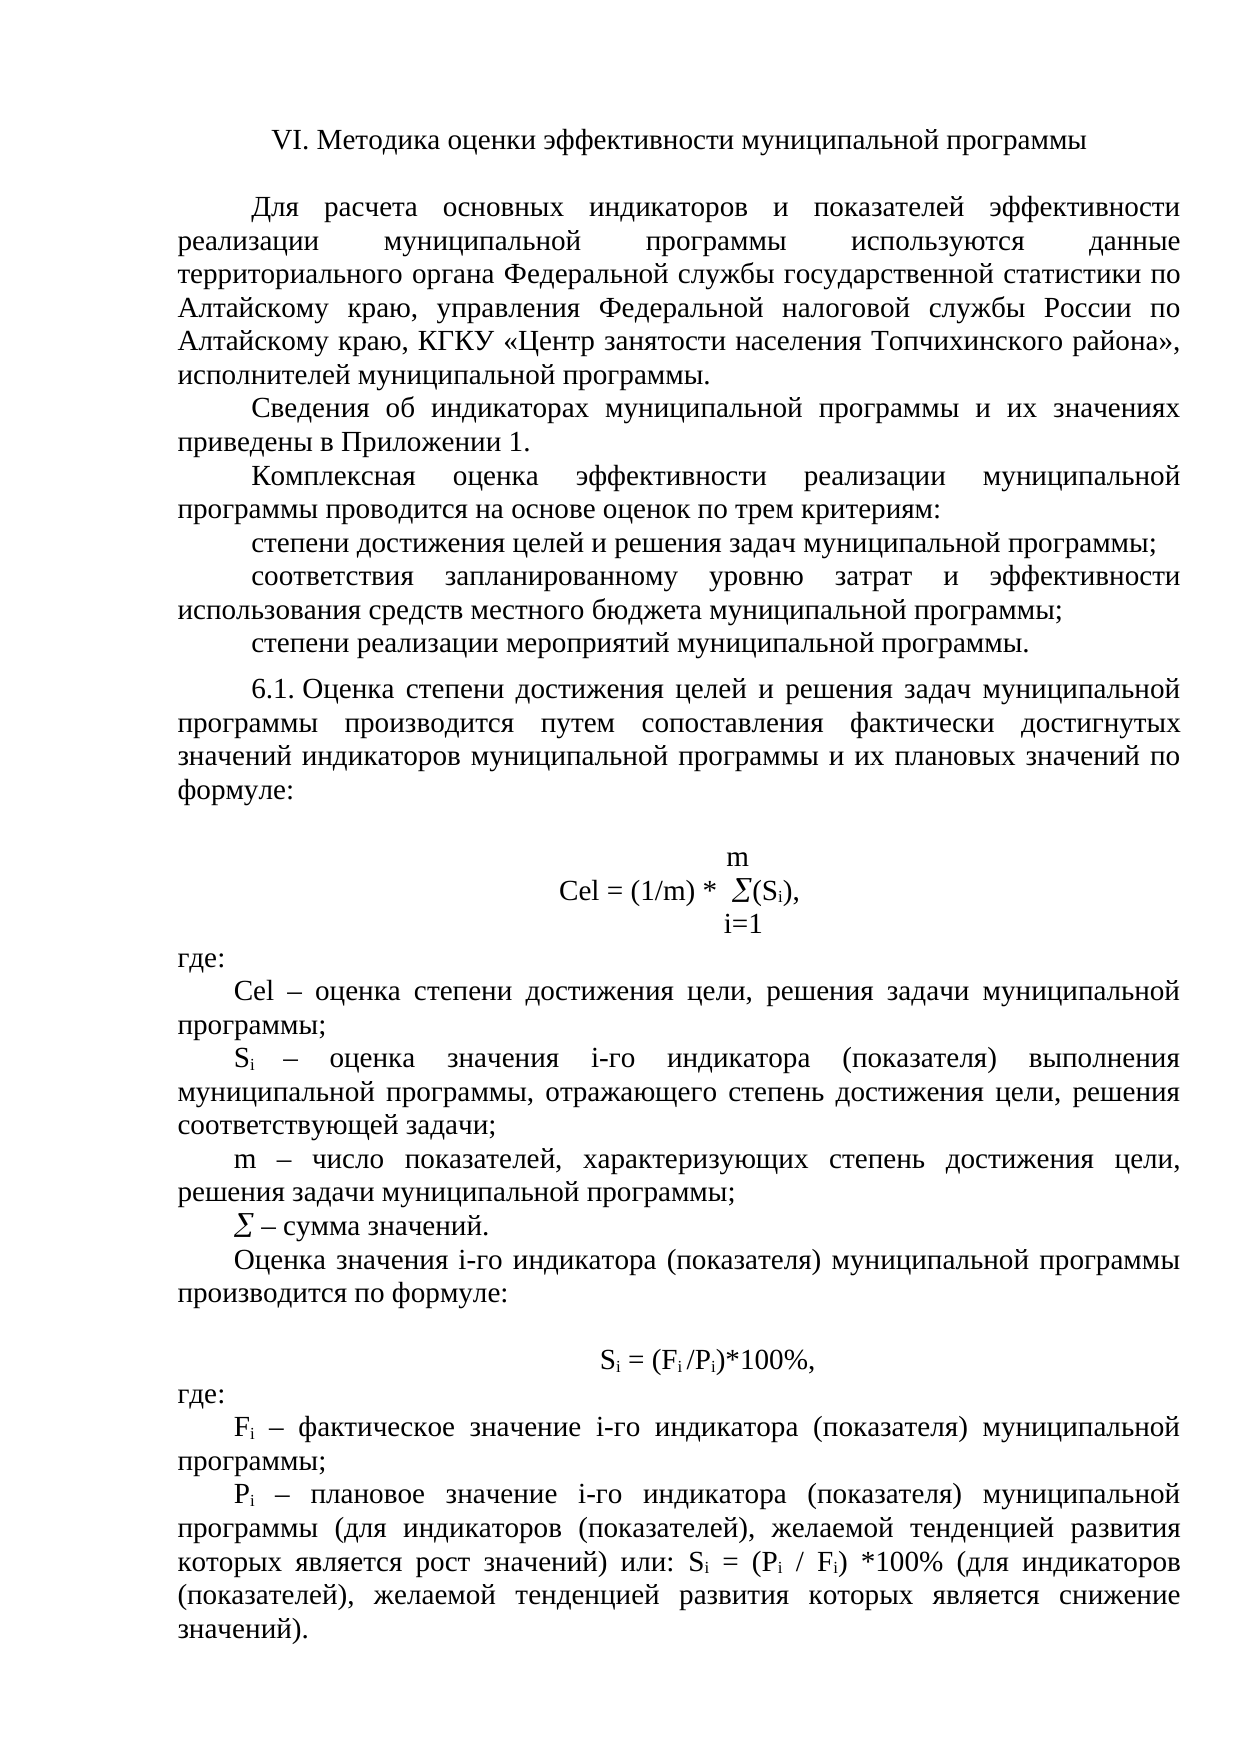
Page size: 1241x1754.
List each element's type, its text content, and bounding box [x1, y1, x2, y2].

text соответствия запланированному уровню затрат и эффективности использования средств местного бюджета муниципальной программы; [177, 558, 1181, 625]
text Pi – плановое значение i-го индикатора (показателя) муниципальной программы (для индикаторов (показателей), желаемой тенденцией развития которых является рост значений) или: Si = (Pi / Fi) *100% (для индикаторов (показателей), желаемой тенденцией развития которых является снижение значений). [177, 1477, 1181, 1644]
text Для расчета основных индикаторов и показателей эффективности реализации муниципальной программы используются данные территориального органа Федеральной службы государственной статистики по Алтайскому краю, управления Федеральной налоговой службы России по Алтайскому краю, КГКУ «Центр занятости населения Топчихинского района», исполнителей муниципальной программы. [177, 189, 1181, 391]
list Комплексная оценка эффективности реализации муниципальной программы проводится на основе оценок по трем критериям: [177, 458, 1181, 525]
text Si = (Fi /Pi)*100%, [177, 1342, 1181, 1376]
text Оценка значения i-го индикатора (показателя) муниципальной программы производится по формуле: [177, 1242, 1181, 1309]
text где: [177, 1376, 1181, 1409]
text Cel – оценка степени достижения цели, решения задачи муниципальной программы; [177, 973, 1181, 1040]
text m [177, 839, 1181, 873]
text где: [177, 940, 1181, 973]
text степени достижения целей и решения задач муниципальной программы; [177, 525, 1181, 558]
text Si – оценка значения i-го индикатора (показателя) выполнения муниципальной программы, отражающего степень достижения цели, решения соответствующей задачи; [177, 1040, 1181, 1141]
text – сумма значений. [177, 1208, 1181, 1242]
text VI. Методика оценки эффективности муниципальной программы [177, 122, 1181, 156]
text 6.1. Оценка степени достижения целей и решения задач муниципальной программы производится путем сопоставления фактически достигнутых значений индикаторов муниципальной программы и их плановых значений по формуле: [177, 671, 1181, 806]
text m – число показателей, характеризующих степень достижения цели, решения задачи муниципальной программы; [177, 1141, 1181, 1208]
text Fi – фактическое значение i-го индикатора (показателя) муниципальной программы; [177, 1409, 1181, 1477]
text i=1 [723, 906, 1181, 940]
text Сведения об индикаторах муниципальной программы и их значениях приведены в Приложении 1. [177, 391, 1181, 458]
text Cel = (1/m) * (Si), [177, 873, 1181, 906]
text степени реализации мероприятий муниципальной программы. [177, 625, 1181, 659]
